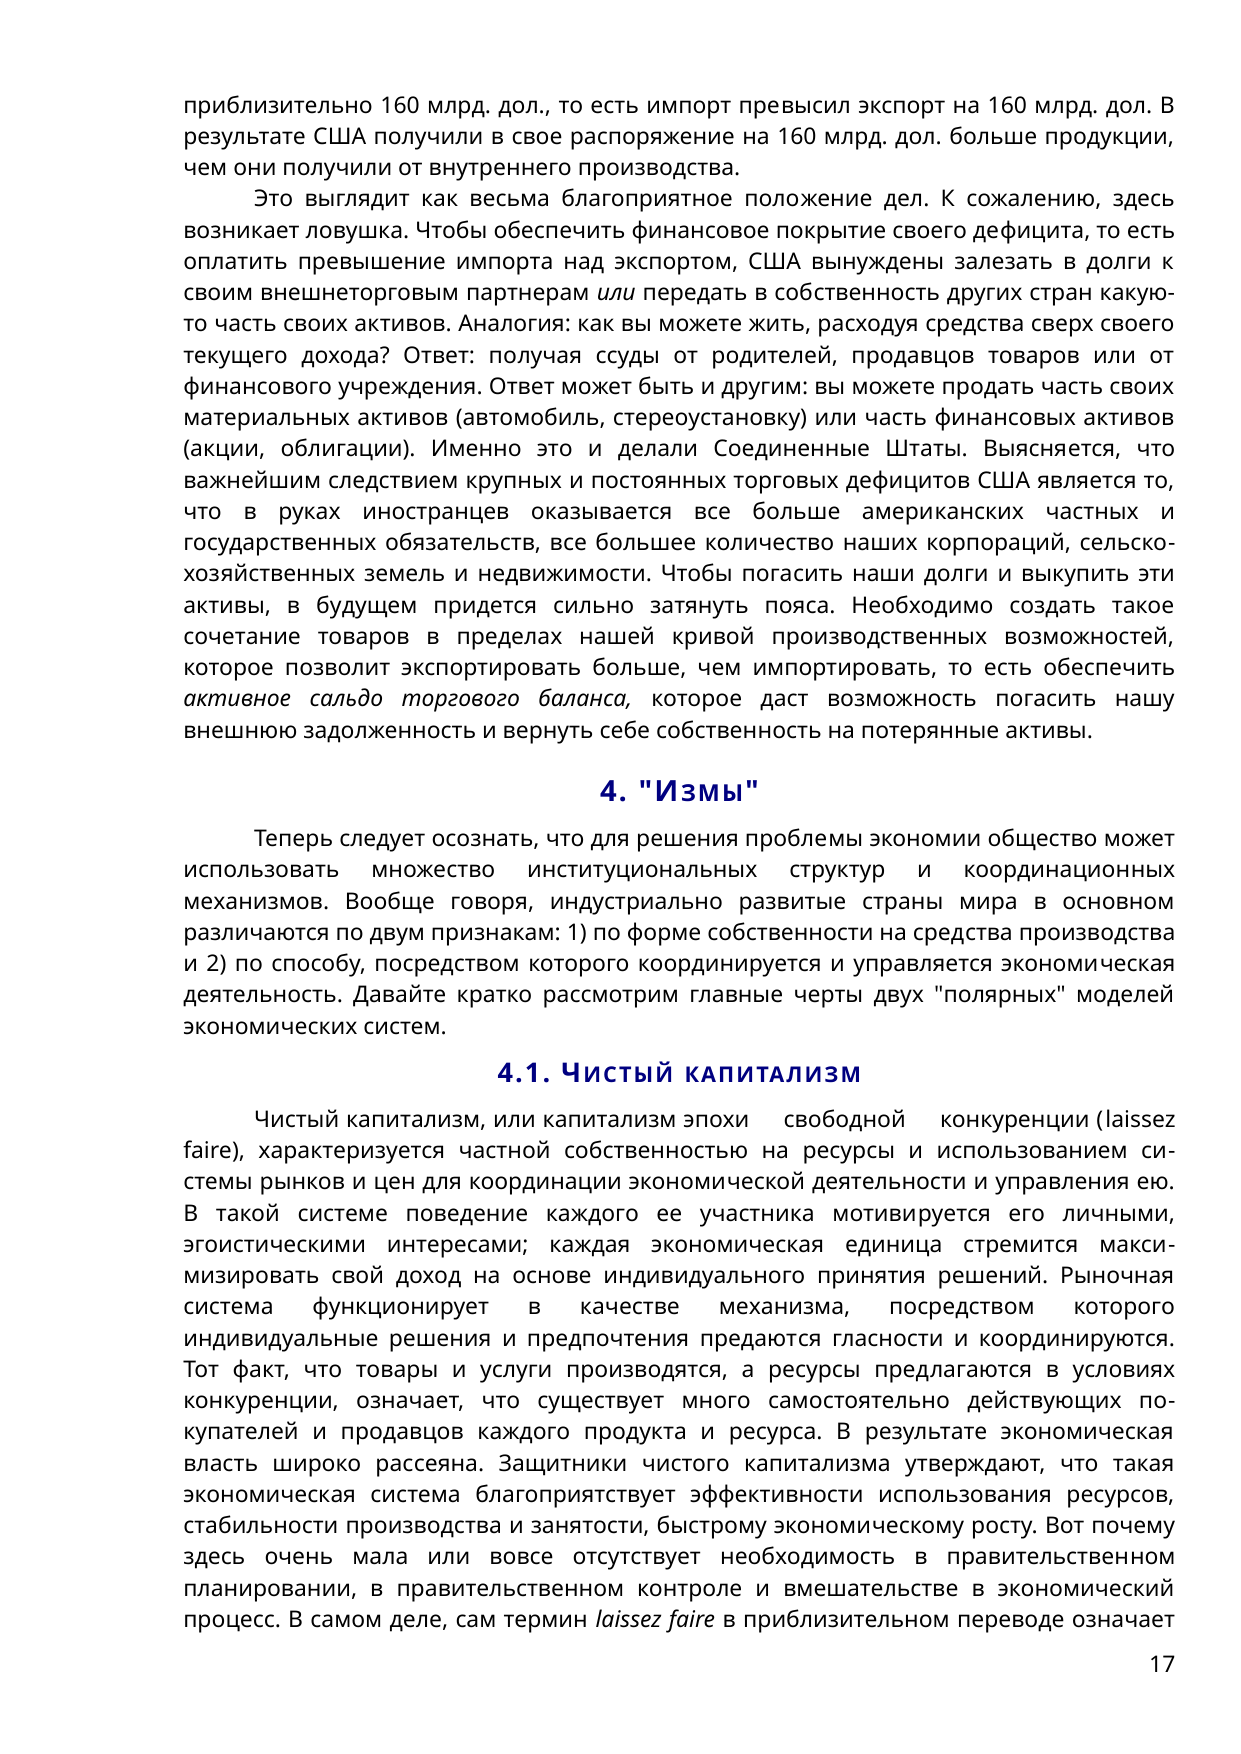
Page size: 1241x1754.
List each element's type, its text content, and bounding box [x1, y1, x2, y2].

text Теперь следует осознать, что для решения проблемы экономии общество может использовать множество институциональных структур и координационных механизмов. Вообще говоря, индустриально развитые страны мира в основном различаются по двум признакам: 1) по форме собственности на средства производства и 2) по способу, посредством которого координируется и управляется экономическая деятельность. Давайте кратко рассмотрим главные черты двух "полярных" моделей экономических систем. [183, 822, 1175, 1041]
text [183, 1103, 1175, 1634]
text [183, 89, 1175, 182]
subtitle 4. "Измы" [301, 770, 1057, 809]
subtitle 4.1. Чистый капитализм [301, 1053, 1057, 1090]
text Это выглядит как весьма благоприятное положение дел. К сожалению, здесь возникает ловушка. Чтобы обеспечить финансовое покрытие своего дефицита, то есть оплатить превышение импорта над экспортом, США вынуждены залезать в долги к своим внешнеторговым партнерам или передать в собственность других стран какую-то часть своих активов. Аналогия: как вы можете жить, расходуя средства сверх своего текущего дохода? Ответ: получая ссуды от родителей, продавцов товаров или от финансового учреждения. Ответ может быть и другим: вы можете продать часть своих материальных активов (автомобиль, стереоустановку) или часть финансовых активов (акции, облигации). Именно это и делали Соединенные Штаты. Выясняется, что важнейшим следствием крупных и постоянных торговых дефицитов США является то, что в руках иностранцев оказывается все больше американских частных и государственных обязательств, все большее количество наших корпораций, сельскохозяйственных земель и недвижимости. Чтобы погасить наши долги и выкупить эти активы, в будущем придется сильно затянуть пояса. Необходимо создать такое сочетание товаров в пределах нашей кривой производственных возможностей, которое позволит экспортировать больше, чем импортировать, то есть обеспечить активное сальдо торгового баланса, которое даст возможность погасить нашу внешнюю задолженность и вернуть себе собственность на потерянные активы. [183, 182, 1175, 745]
